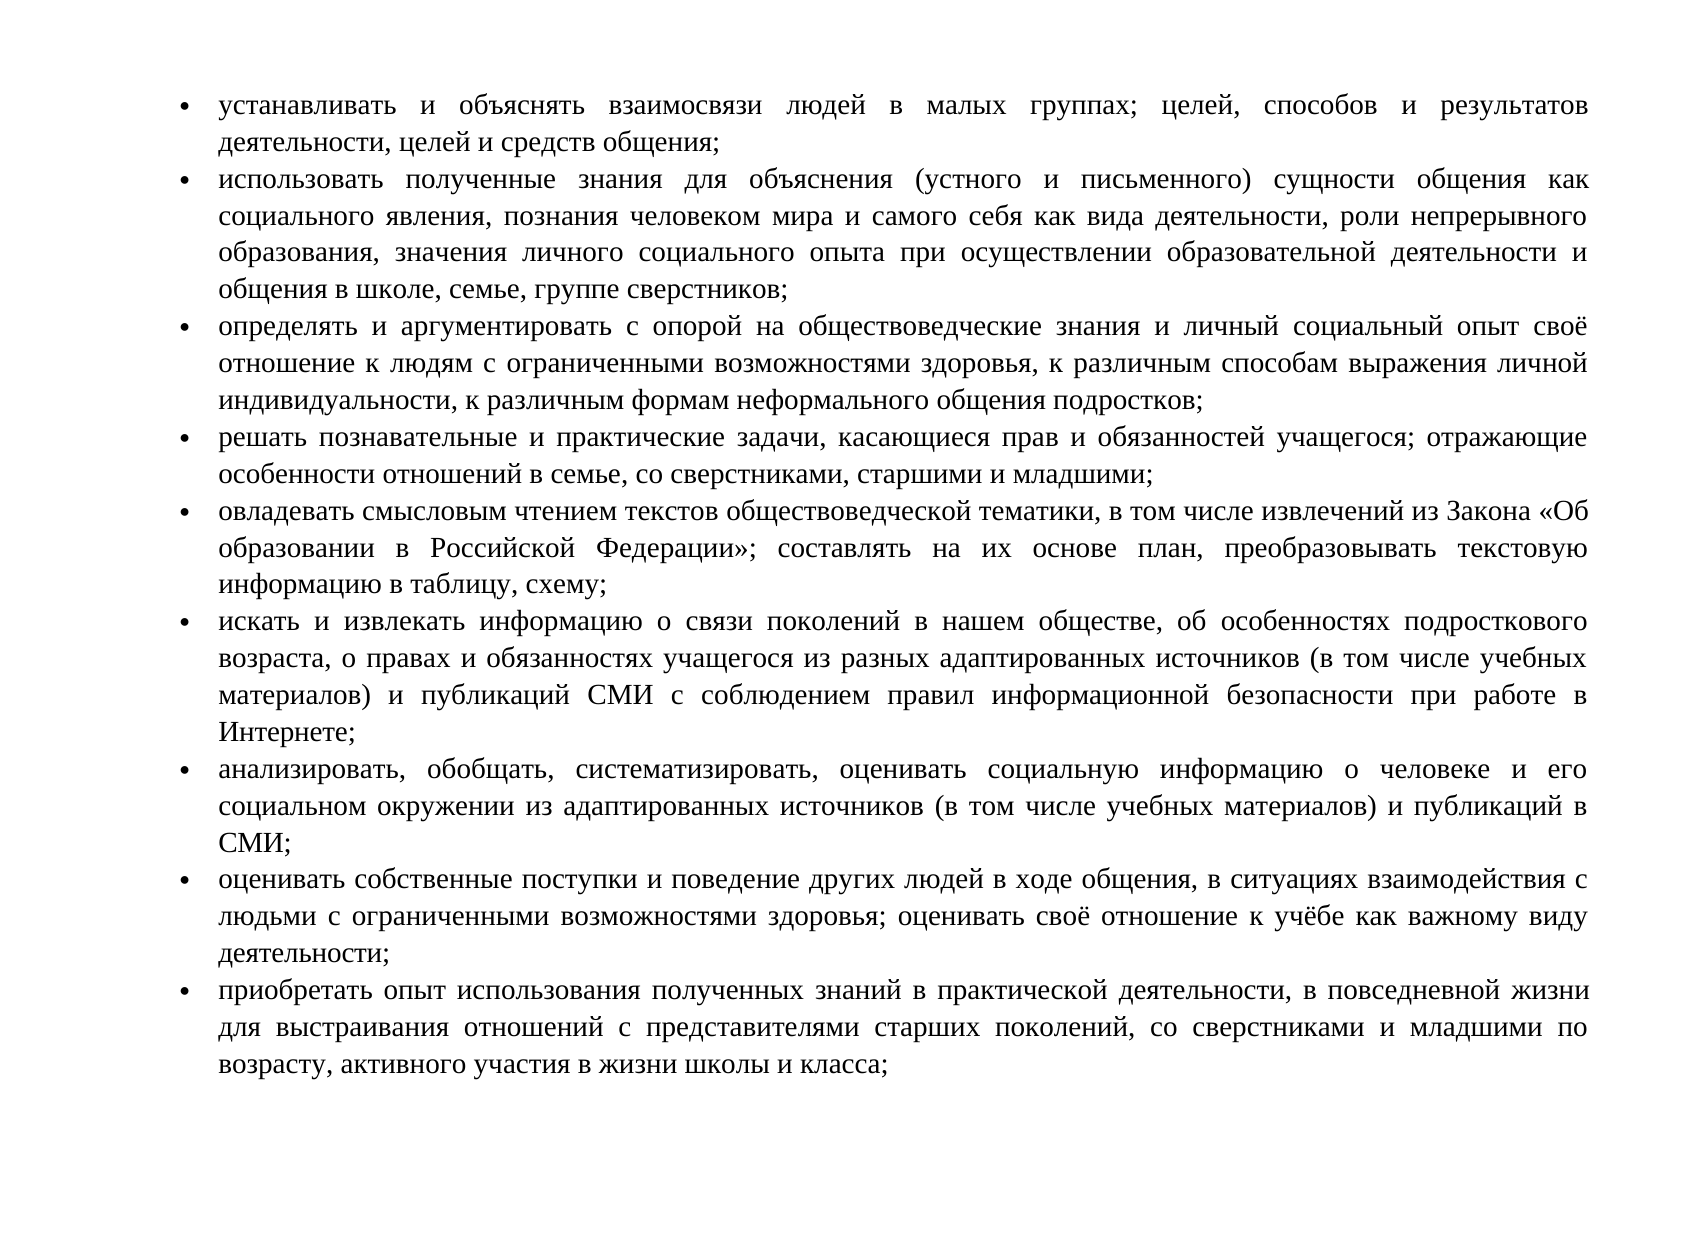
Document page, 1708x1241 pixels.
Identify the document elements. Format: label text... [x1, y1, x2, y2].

list использовать полученные знания для объяснения (устного и письменного) сущности общения как социального явления, познания человеком мира и самого себя как вида деятельности, роли непрерывного образования, значения личного социального опыта при осуществлении образовательной деятельности и общения в школе, семье, группе сверстников; [181, 161, 1589, 305]
list анализировать, обобщать, систематизировать, оценивать социальную информацию о человеке и его социальном окружении из адаптированных источников (в том числе учебных материалов) и публикаций в СМИ; [181, 751, 1588, 858]
list искать и извлекать информацию о связи поколений в нашем обществе, об особенностях подросткового возраста, о правах и обязанностях учащегося из разных адаптированных источников (в том числе учебных материалов) и публикаций СМИ с соблюдением правил информационной безопасности при работе в Интернете; [181, 603, 1589, 748]
list приобретать опыт использования полученных знаний в практической деятельности, в повседневной жизни для выстраивания отношений с представителями старших поколений, со сверстниками и младшими по возрасту, активного участия в жизни школы и класса; [181, 972, 1589, 1080]
list устанавливать и объяснять взаимосвязи людей в малых группах; целей, способов и результатов деятельности, целей и средств общения; [181, 87, 1588, 157]
list овладевать смысловым чтением текстов обществоведческой тематики, в том числе извлечений из Закона «Об образовании в Российской Федерации»; составлять на их основе план, преобразовывать текстовую информацию в таблицу, схему; [181, 493, 1589, 600]
list решать познавательные и практические задачи, касающиеся прав и обязанностей учащегося; отражающие особенности ­отношений в семье, со сверстниками, старшими и младшими; [181, 419, 1588, 489]
list определять и аргументировать с опорой на обществоведческие знания и личный социальный опыт своё отношение к людям с ограниченными возможностями здоровья, к различным способам выражения личной индивидуальности, к различным формам неформального общения подростков; [181, 308, 1589, 416]
list оценивать собственные поступки и поведение других людей в ходе общения, в ситуациях взаимодействия с людьми с ограниченными возможностями здоровья; оценивать своё отношение к учёбе как важному виду деятельности; [181, 862, 1589, 969]
